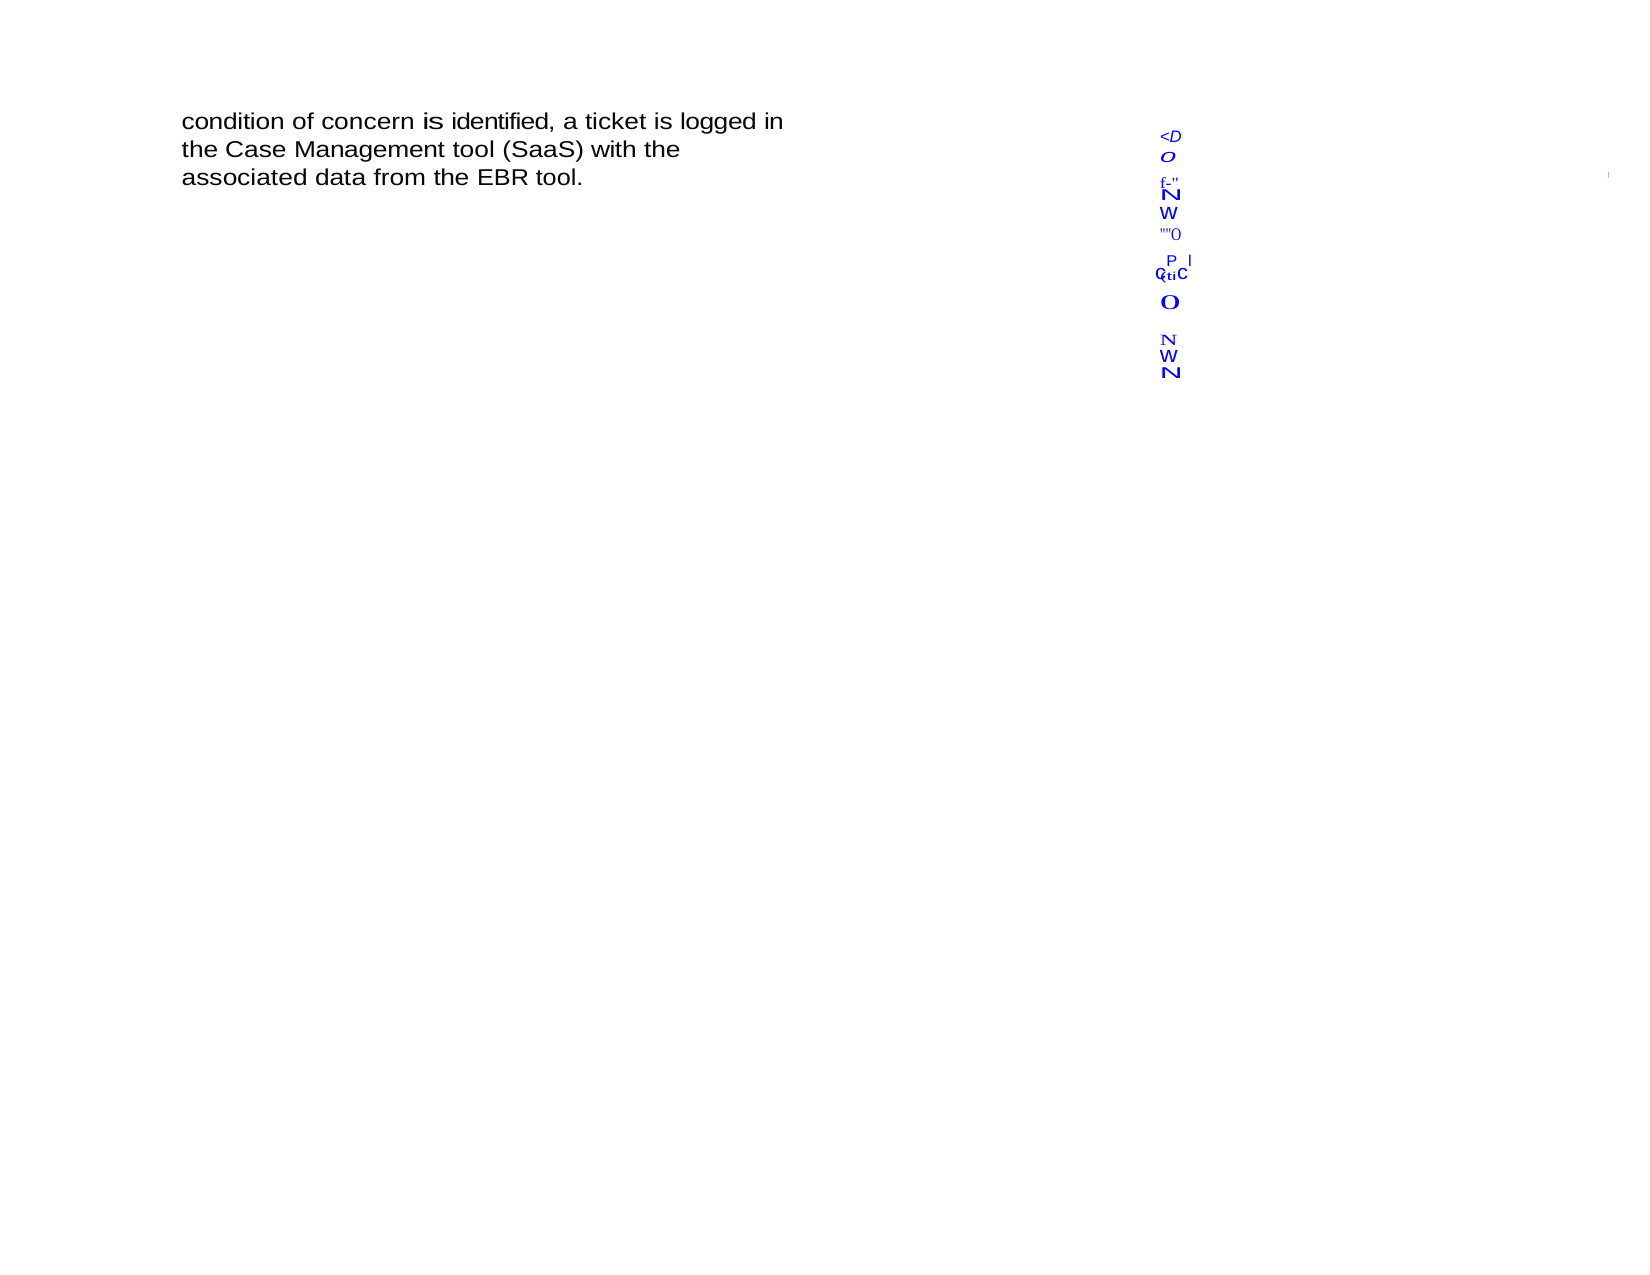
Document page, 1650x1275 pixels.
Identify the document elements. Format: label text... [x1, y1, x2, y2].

text 0 [1159, 148, 1517, 165]
text cPcl [1155, 244, 1517, 272]
text 5) When a condition of concern is identified, a ticket is logged in the Case Management tool (SaaS) with the associated data from the EBR tool. [181, 108, 813, 191]
text w [1159, 202, 1517, 224]
text N [1159, 366, 1517, 381]
text ""O [1159, 225, 1517, 244]
text 0 [1159, 289, 1517, 314]
text f-" [1159, 176, 1517, 192]
text N [1159, 335, 1517, 348]
text w [1159, 348, 1517, 366]
text <D [1159, 127, 1517, 146]
